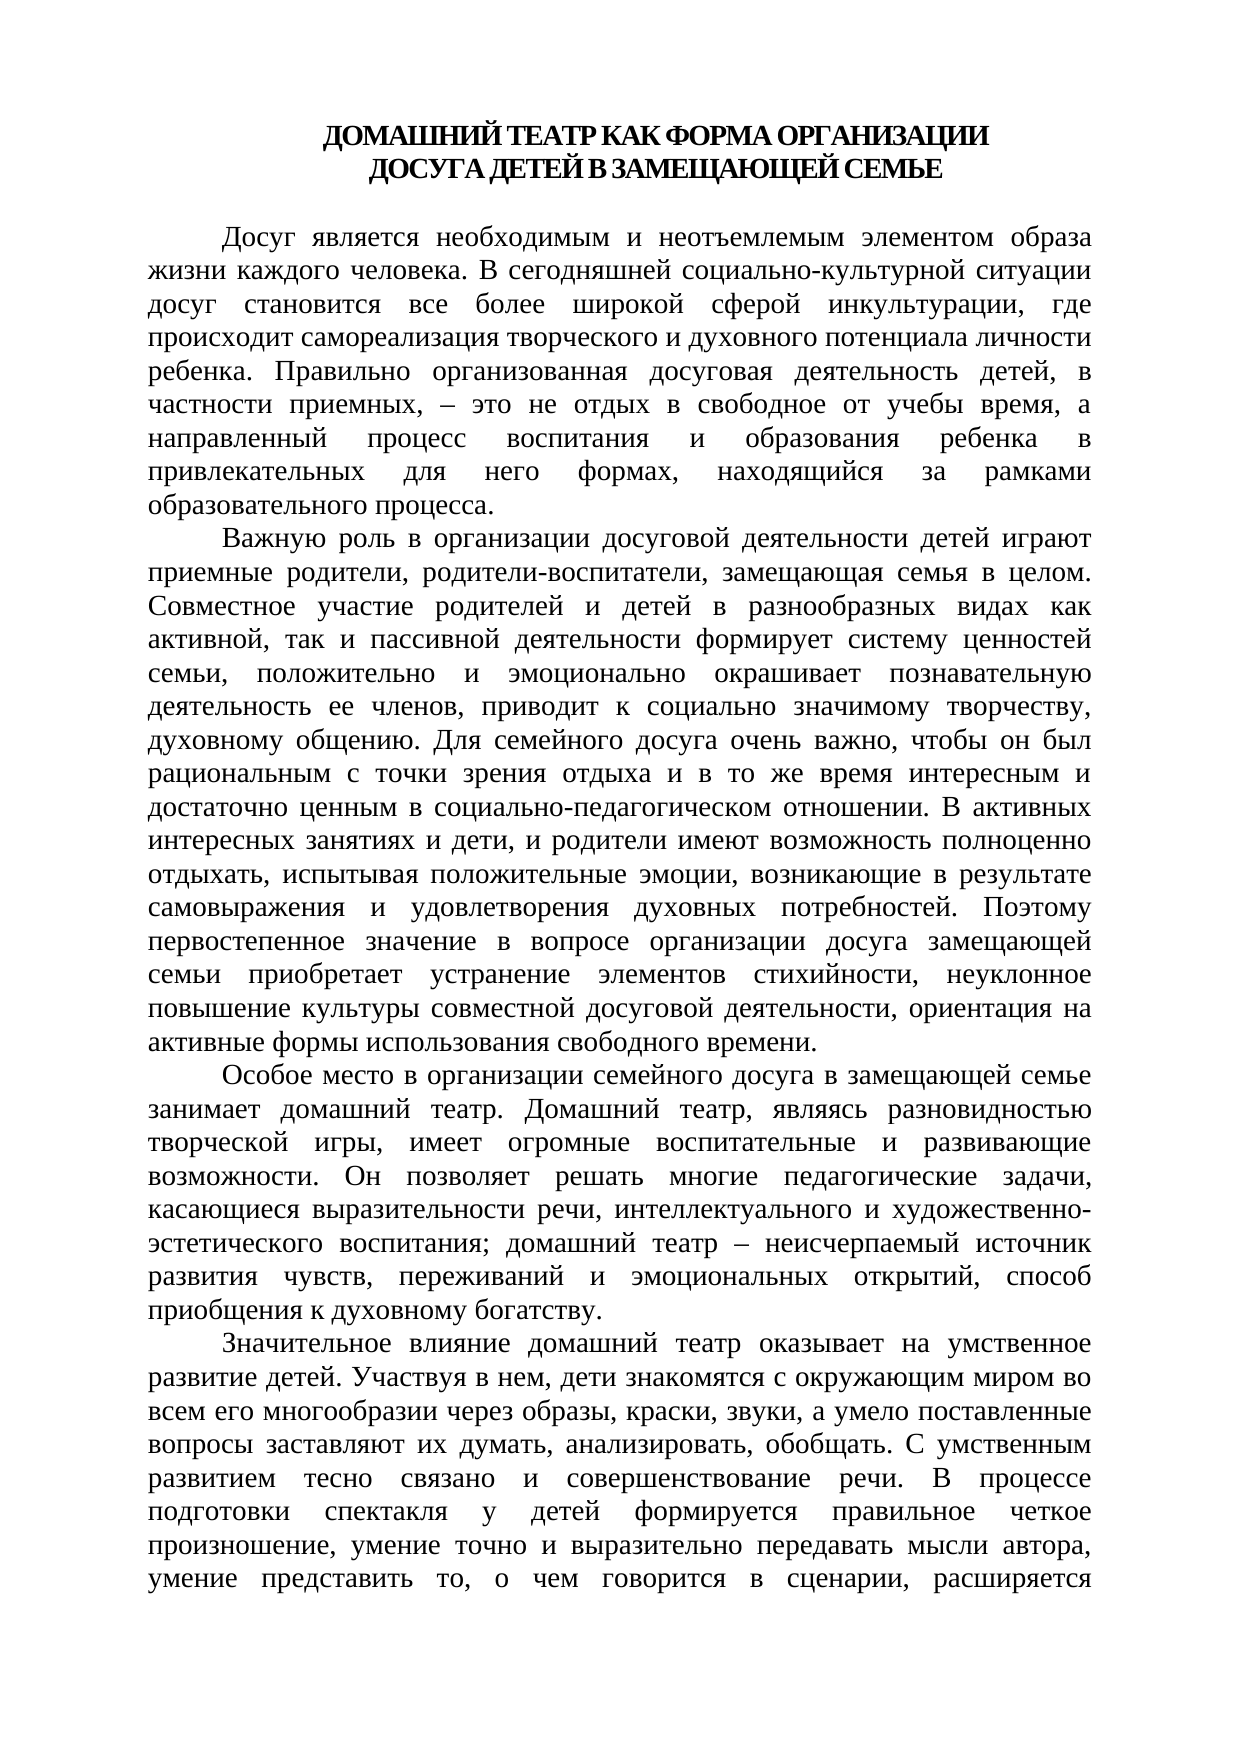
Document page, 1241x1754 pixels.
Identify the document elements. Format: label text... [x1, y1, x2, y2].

text ДОМАШНИЙ ТЕАТР КАК ФОРМА ОРГАНИЗАЦИИ [148, 118, 1092, 152]
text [148, 1326, 1092, 1594]
text ДОСУГА ДЕТЕЙ В ЗАМЕЩАЮЩЕЙ СЕМЬЕ [148, 152, 1092, 185]
text Важную роль в организации досуговой деятельности детей играют приемные родители, родители-воспитатели, замещающая семья в целом. Совместное участие родителей и детей в разнообразных видах как активной, так и пассивной деятельности формирует систему ценностей семьи, положительно и эмоционально окрашивает познавательную деятельность ее членов, приводит к социально значимому творчеству, духовному общению. Для семейного досуга очень важно, чтобы он был рациональным с точки зрения отдыха и в то же время интересным и достаточно ценным в социально-педагогическом отношении. В активных интересных занятиях и дети, и родители имеют возможность полноценно отдыхать, испытывая положительные эмоции, возникающие в результате самовыражения и удовлетворения духовных потребностей. Поэтому первостепенное значение в вопросе организации досуга замещающей семьи приобретает устранение элементов стихийности, неуклонное повышение культуры совместной досуговой деятельности, ориентация на активные формы использования свободного времени. [148, 521, 1092, 1057]
text Досуг является необходимым и неотъемлемым элементом образа жизни каждого человека. В сегодняшней социально-культурной ситуации досуг становится все более широкой сферой инкультурации, где происходит самореализация творческого и духовного потенциала личности ребенка. Правильно организованная досуговая деятельность детей, в частности приемных, – это не отдых в свободное от учебы время, а направленный процесс воспитания и образования ребенка в привлекательных для него формах, находящийся за рамками образовательного процесса. [148, 219, 1092, 521]
text Особое место в организации семейного досуга в замещающей семье занимает домашний театр. Домашний театр, являясь разновидностью творческой игры, имеет огромные воспитательные и развивающие возможности. Он позволяет решать многие педагогические задачи, касающиеся выразительности речи, интеллектуального и художественно-эстетического воспитания; домашний театр – неисчерпаемый источник развития чувств, переживаний и эмоциональных открытий, способ приобщения к духовному богатству. [148, 1158, 1092, 1326]
text Особое место в организации семейного досуга в замещающей семье занимает домашний театр. Домашний театр, являясь разновидностью творческой игры, имеет огромные воспитательные и развивающие возможности. Он позволяет решать многие педагогические задачи, касающиеся выразительности речи, интеллектуального и художественно-эстетического воспитания; домашний театр – неисчерпаемый источник развития чувств, переживаний и эмоциональных открытий, способ приобщения к духовному богатству. [148, 1057, 1092, 1124]
